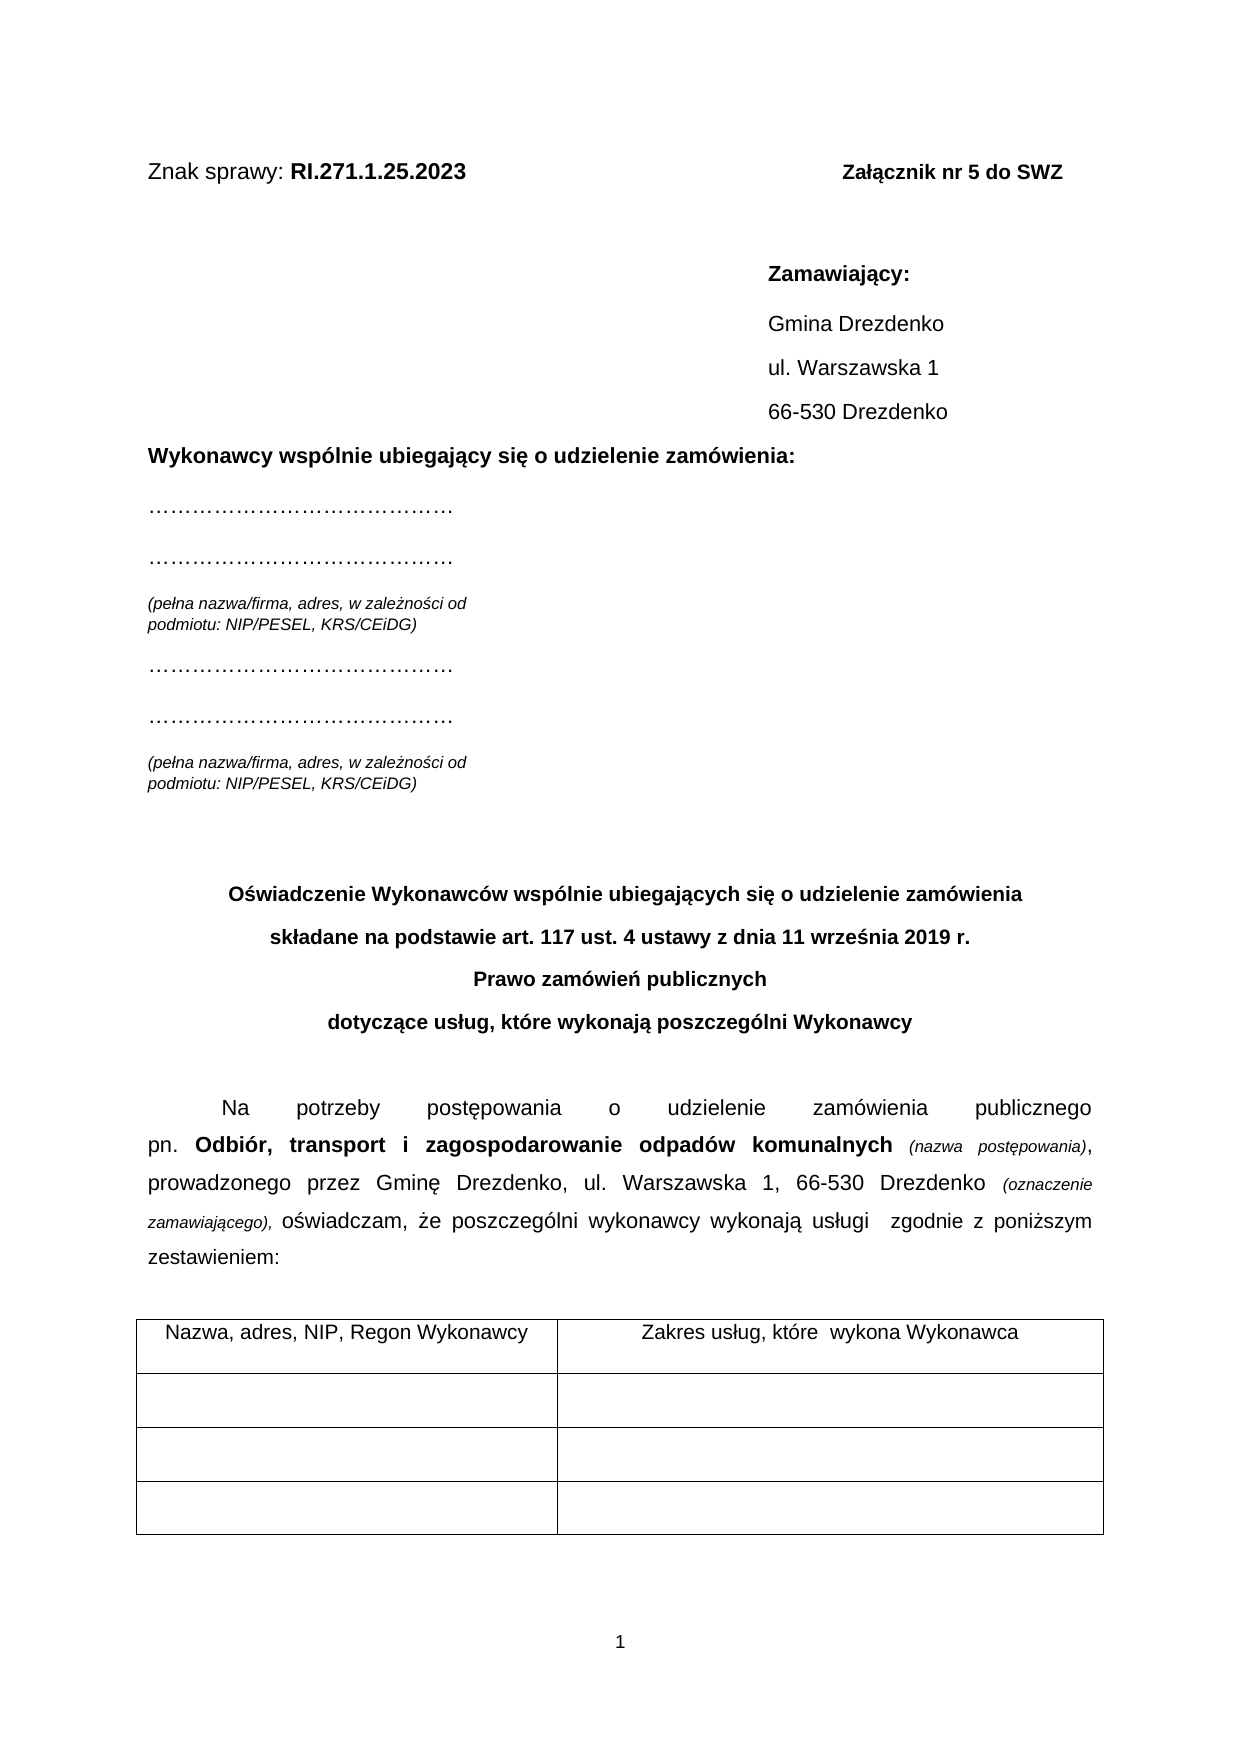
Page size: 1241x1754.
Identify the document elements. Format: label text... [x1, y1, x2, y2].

table_cell [137, 1374, 557, 1427]
text Oświadczenie Wykonawców wspólnie ubiegających się o udzielenie zamówienia [148, 882, 1093, 906]
table_header Zakres usług, które wykona Wykonawca [558, 1320, 1103, 1373]
table_cell [137, 1428, 557, 1481]
text 66-530 Drezdenko [768, 399, 1093, 424]
text Gmina Drezdenko [768, 311, 1093, 337]
text (pełna nazwa/firma, adres, w zależności od podmiotu: NIP/PESEL, KRS/CEiDG) [148, 594, 472, 634]
table_cell [137, 1482, 557, 1534]
text Zamawiający: [694, 261, 1093, 286]
text składane na podstawie art. 117 ust. 4 ustawy z dnia 11 września 2019 r. [148, 924, 1093, 948]
text ul. Warszawska 1 [768, 355, 1093, 380]
table_cell [558, 1374, 1103, 1427]
text dotyczące usług, które wykonają poszczególni Wykonawcy [148, 1009, 1093, 1033]
text ………………………………………………………………………… [148, 493, 472, 569]
text Wykonawcy wspólnie ubiegający się o udzielenie zamówienia: [148, 443, 1093, 468]
text Na potrzeby postępowania o udzielenie zamówienia publicznego pn. Odbiór, transport i zagospodarowanie odpadów komunalnych (nazwa postępowania), prowadzonego przez Gminę Drezdenko, ul. Warszawska 1, 66-530 Drezdenko (oznaczenie zamawiającego), oświadczam, że poszczególni wykonawcy wykonają usługi zgodnie z poniższym zestawieniem: [148, 1094, 1093, 1269]
table_cell [558, 1428, 1103, 1481]
text Znak sprawy: RI.271.1.25.2023 Załącznik nr 5 do SWZ [148, 158, 1093, 184]
table_cell [558, 1482, 1103, 1534]
table_header Nazwa, adres, NIP, Regon Wykonawcy [137, 1320, 557, 1373]
text Prawo zamówień publicznych [148, 967, 1093, 991]
text ………………………………………………………………………… [148, 652, 472, 728]
text (pełna nazwa/firma, adres, w zależności od podmiotu: NIP/PESEL, KRS/CEiDG) [148, 753, 472, 793]
